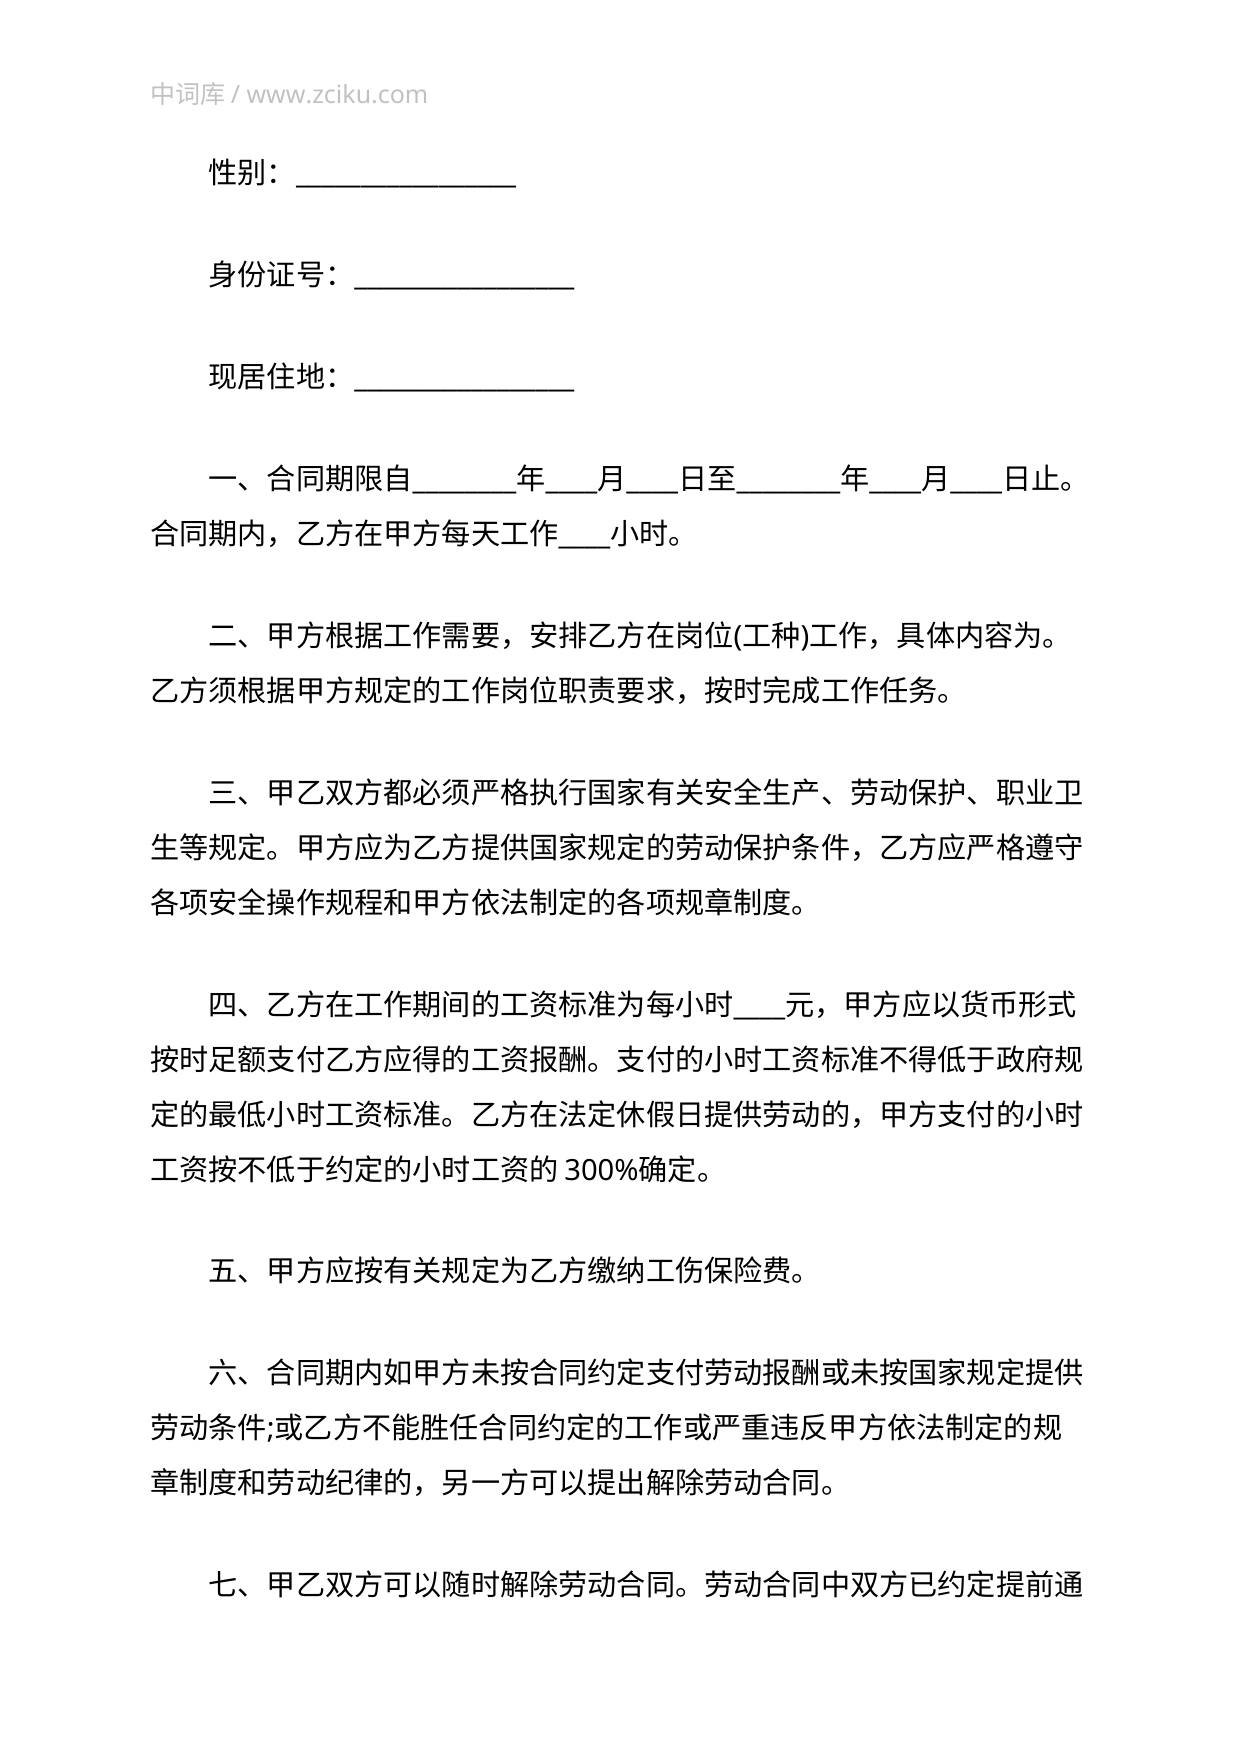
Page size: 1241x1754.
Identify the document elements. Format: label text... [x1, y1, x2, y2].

text 身份证号：_________________ [150, 252, 1090, 294]
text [150, 1561, 1090, 1604]
text 现居住地：_________________ [150, 354, 1090, 396]
text 五、甲方应按有关规定为乙方缴纳工伤保险费。 [150, 1248, 1090, 1290]
text 一、合同期限自________年____月____日至________年____月____日止。合同期内，乙方在甲方每天工作____小时。 [150, 456, 1090, 553]
text 六、合同期内如甲方未按合同约定支付劳动报酬或未按国家规定提供劳动条件;或乙方不能胜任合同约定的工作或严重违反甲方依法制定的规章制度和劳动纪律的，另一方可以提出解除劳动合同。 [150, 1350, 1090, 1502]
text 性别：_________________ [150, 150, 1090, 192]
text 三、甲乙双方都必须严格执行国家有关安全生产、劳动保护、职业卫生等规定。甲方应为乙方提供国家规定的劳动保护条件，乙方应严格遵守各项安全操作规程和甲方依法制定的各项规章制度。 [150, 770, 1090, 922]
text 二、甲方根据工作需要，安排乙方在岗位(工种)工作，具体内容为。乙方须根据甲方规定的工作岗位职责要求，按时完成工作任务。 [150, 613, 1090, 710]
text 四、乙方在工作期间的工资标准为每小时____元，甲方应以货币形式按时足额支付乙方应得的工资报酬。支付的小时工资标准不得低于政府规定的最低小时工资标准。乙方在法定休假日提供劳动的，甲方支付的小时工资按不低于约定的小时工资的300%确定。 [150, 981, 1090, 1188]
